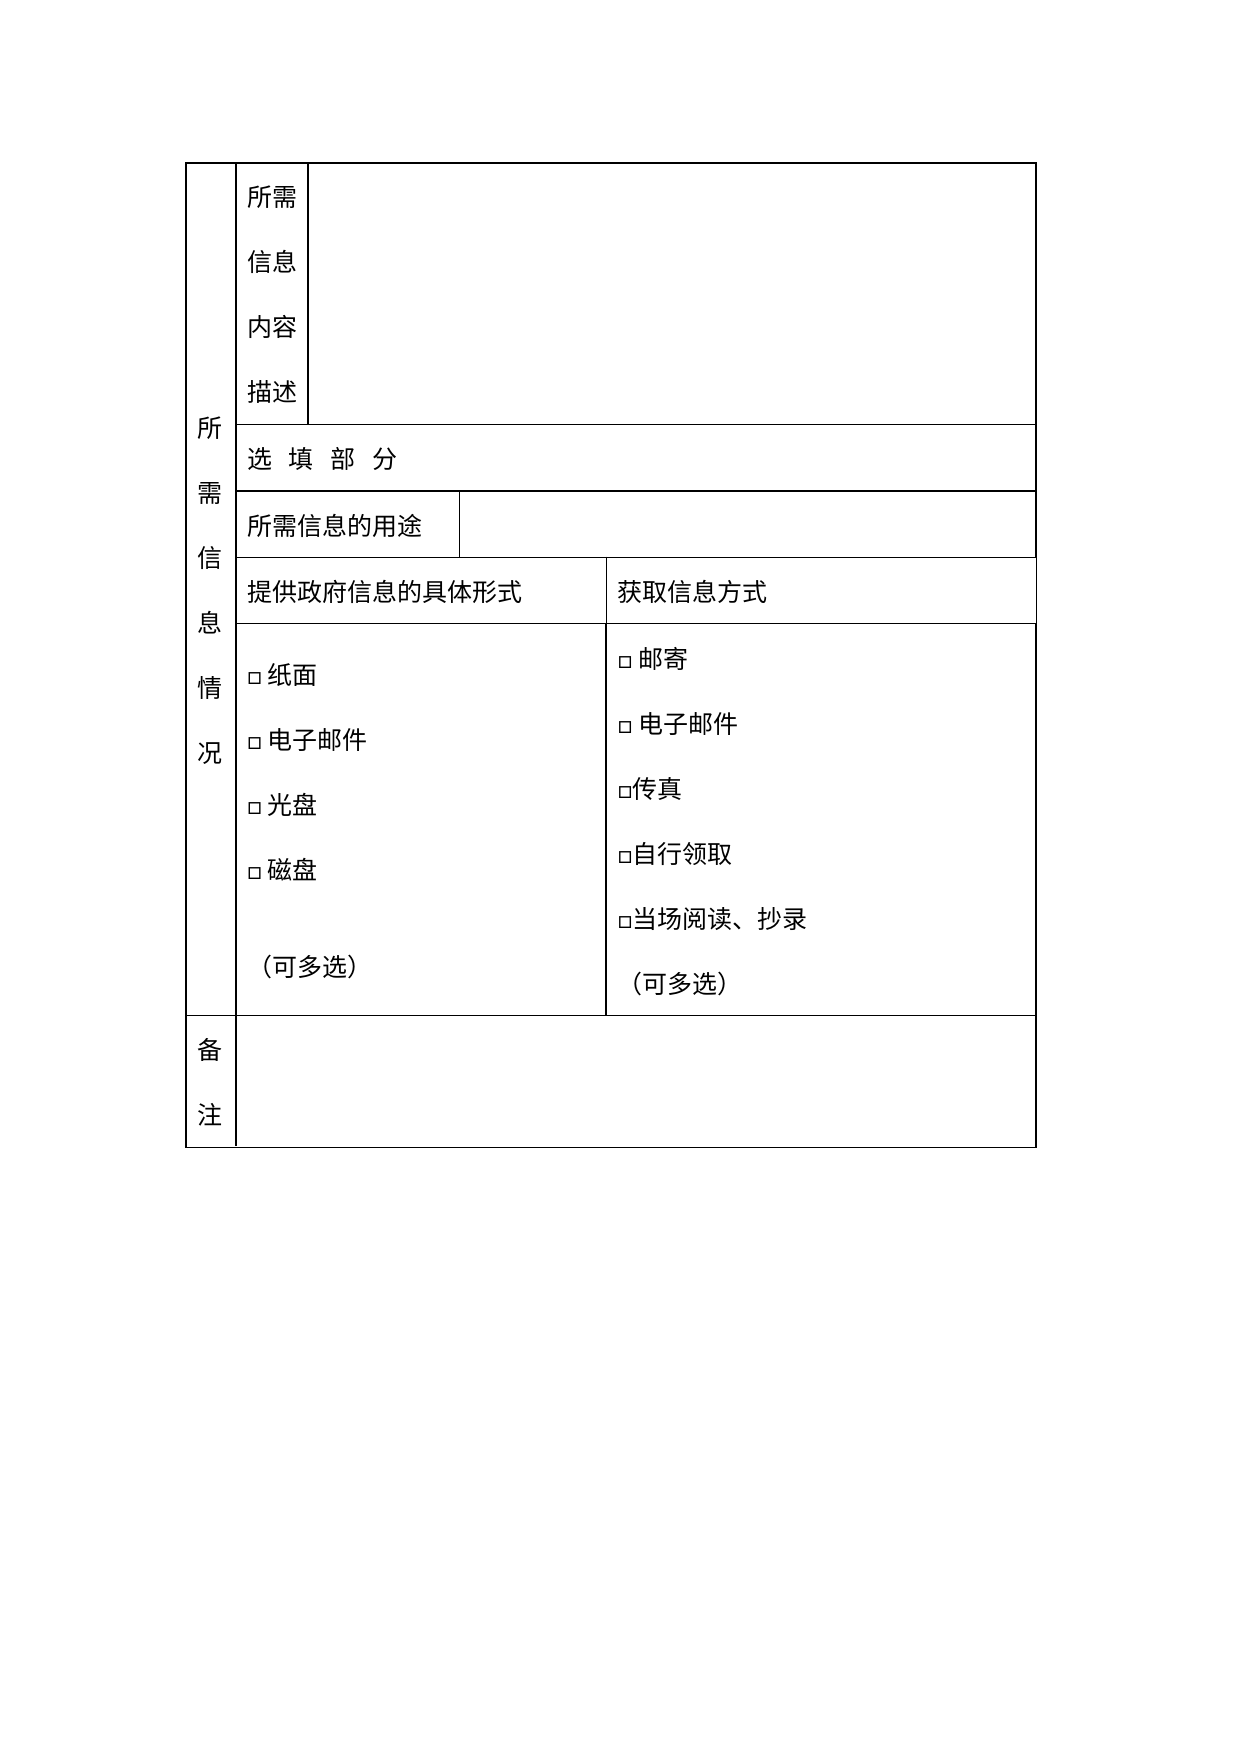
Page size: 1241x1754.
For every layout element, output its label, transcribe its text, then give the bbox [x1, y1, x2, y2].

table_cell 获取信息方式 [607, 558, 1036, 623]
table_cell □ 纸面 □ 电子邮件 □ 光盘 □ 磁盘 （可多选） [237, 624, 605, 1015]
table_cell 选 填 部 分 [237, 425, 1035, 490]
table_cell [237, 1016, 1035, 1146]
table_cell 所需信息的用途 [237, 492, 459, 557]
table_cell 所需信息内容描述 [237, 164, 307, 423]
table_cell [460, 492, 1035, 557]
table_cell 备注 [187, 1016, 235, 1146]
table_cell □ 邮寄 □ 电子邮件 □传真 □自行领取 □当场阅读、抄录 （可多选） [607, 624, 1035, 1015]
table_cell 提供政府信息的具体形式 [237, 558, 606, 623]
table_cell [309, 164, 1035, 423]
table_cell 所需信息情况 [187, 164, 235, 1015]
